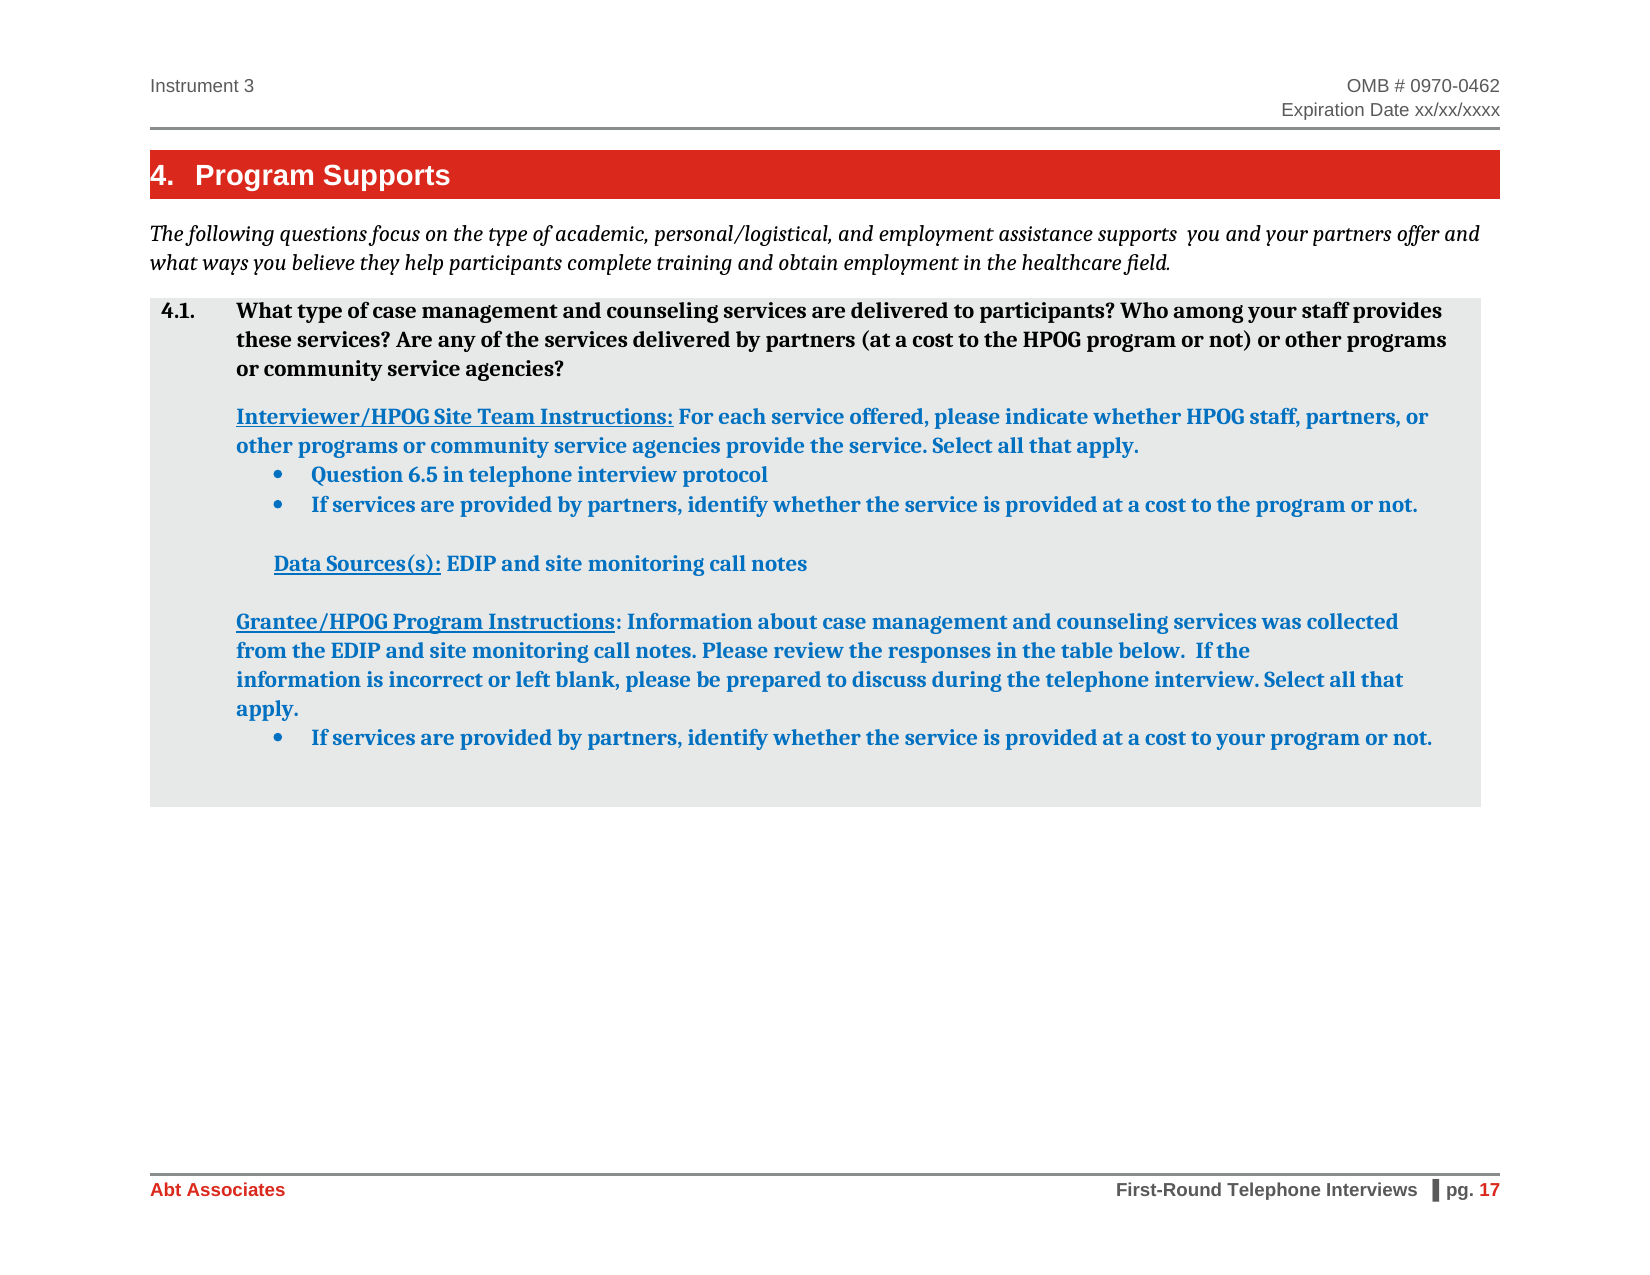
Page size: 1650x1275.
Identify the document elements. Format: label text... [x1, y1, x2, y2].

text The following questions focus on the type of academic, personal/logistical, and employment assistance supports you and your partners offer and what ways you believe they help participants complete training and obtain employment in the healthcare field. [150, 221, 1500, 277]
table_header 4.1. What type of case management and counseling services are delivered to participants? Who among your staff provides these services? Are any of the services delivered by partners (at a cost to the HPOG program or not) or other programs or community service agencies? Interviewer/HPOG Site Team Instructions: For each service offered, please indicate whether HPOG staff, partners, or other programs or community service agencies provide the service. Select all that apply. Question 6.5 in telephone interview protocol If services are provided by partners, identify whether the service is provided at a cost to the program or not. Data Sources(s): EDIP and site monitoring call notes Grantee/HPOG Program Instructions: Information about case management and counseling services was collected from the EDIP and site monitoring call notes. Please review the responses in the table below. If the information is incorrect or left blank, please be prepared to discuss during the telephone interview. Select all that apply. If services are provided by partners, identify whether the service is provided at a cost to your program or not. [150, 298, 1481, 807]
subtitle Program Supports [150, 152, 1500, 198]
